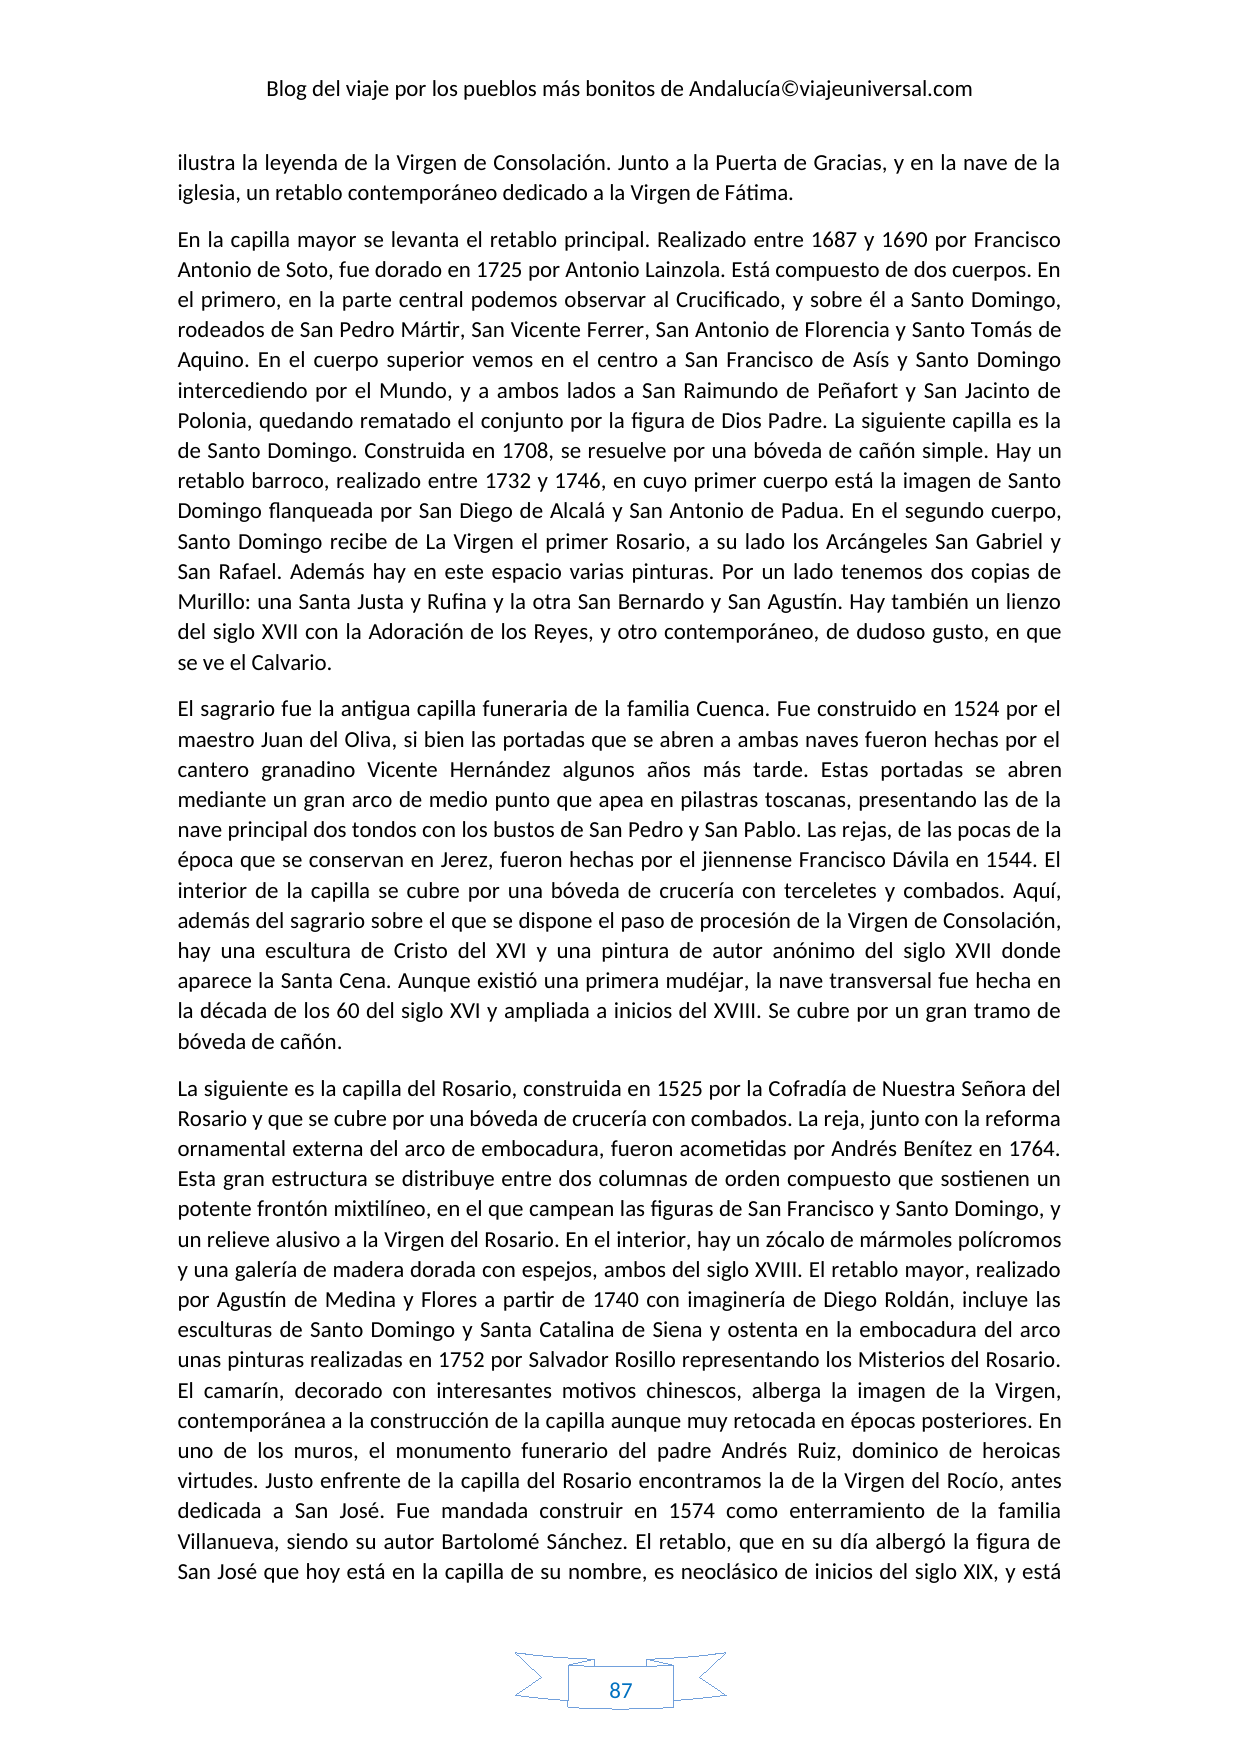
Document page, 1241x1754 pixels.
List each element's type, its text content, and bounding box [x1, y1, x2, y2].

text En la capilla mayor se levanta el retablo principal. Realizado entre 1687 y 1690 por Francisco Antonio de Soto, fue dorado en 1725 por Antonio Lainzola. Está compuesto de dos cuerpos. En el primero, en la parte central podemos observar al Crucificado, y sobre él a Santo Domingo, rodeados de San Pedro Mártir, San Vicente Ferrer, San Antonio de Florencia y Santo Tomás de Aquino. En el cuerpo superior vemos en el centro a San Francisco de Asís y Santo Domingo intercediendo por el Mundo, y a ambos lados a San Raimundo de Peñafort y San Jacinto de Polonia, quedando rematado el conjunto por la figura de Dios Padre. La siguiente capilla es la de Santo Domingo. Construida en 1708, se resuelve por una bóveda de cañón simple. Hay un retablo barroco, realizado entre 1732 y 1746, en cuyo primer cuerpo está la imagen de Santo Domingo flanqueada por San Diego de Alcalá y San Antonio de Padua. En el segundo cuerpo, Santo Domingo recibe de el primer Rosario, a su lado los Arcángeles San Gabriel y San Rafael. Además hay en este espacio varias pinturas. Por un lado tenemos dos copias de Murillo: una Santa Justa y Rufina y la otra San Bernardo y San Agustín. Hay también un lienzo del siglo XVII con de los Reyes, y otro contemporáneo, de dudoso gusto, en que se ve el Calvario. [177, 225, 1063, 676]
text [177, 148, 1063, 206]
text El sagrario fue la antigua capilla funeraria de la familia Cuenca. Fue construido en 1524 por el maestro Juan del Oliva, si bien las portadas que se abren a ambas naves fueron hechas por el cantero granadino Vicente Hernández algunos años más tarde. Estas portadas se abren mediante un gran arco de medio punto que apea en pilastras toscanas, presentando las de la nave principal dos tondos con los bustos de San Pedro y San Pablo. Las rejas, de las pocas de la época que se conservan en Jerez, fueron hechas por el jiennense Francisco Dávila en 1544. El interior de la capilla se cubre por una bóveda de crucería con terceletes y combados. Aquí, además del sagrario sobre el que se dispone el paso de procesión de de Consolación, hay una escultura de Cristo del XVI y una pintura de autor anónimo del siglo XVII donde aparece Aunque existió una primera mudéjar, la nave transversal fue hecha en la década de los 60 del siglo XVI y ampliada a inicios del XVIII. Se cubre por un gran tramo de bóveda de cañón. [177, 694, 1063, 1055]
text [177, 1074, 1063, 1585]
